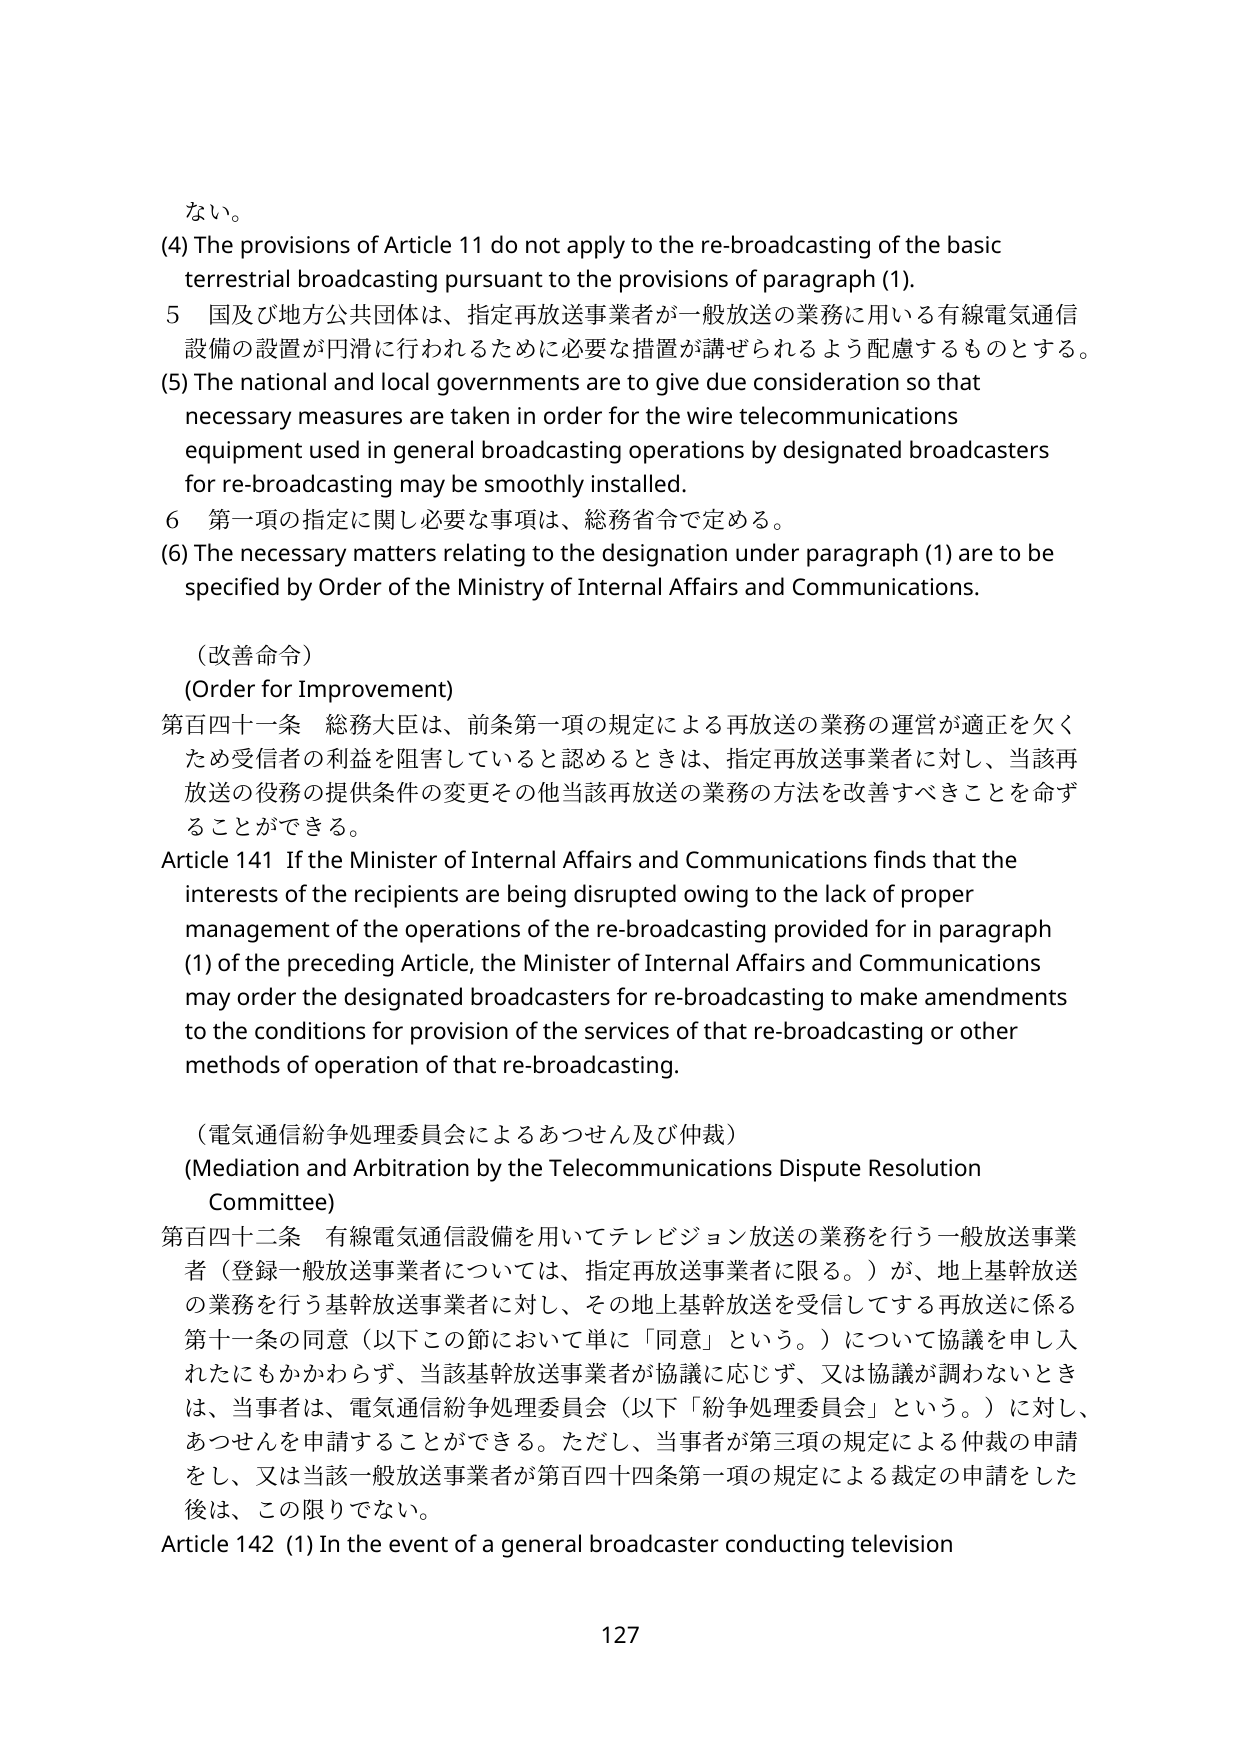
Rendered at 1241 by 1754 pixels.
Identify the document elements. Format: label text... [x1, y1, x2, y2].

text （改善命令） [184, 638, 1079, 672]
text （電気通信紛争処理委員会によるあつせん及び仲裁） [184, 1116, 1079, 1150]
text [161, 1526, 1079, 1560]
text (Order for Improvement) [184, 672, 1079, 706]
text 第百四十一条 総務大臣は、前条第一項の規定による再放送の業務の運営が適正を欠くため受信者の利益を阻害していると認めるときは、指定再放送事業者に対し、当該再放送の役務の提供条件の変更その他当該再放送の業務の方法を改善すべきことを命ずることができる。 [161, 706, 1079, 843]
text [161, 194, 1079, 228]
text 第百四十二条 有線電気通信設備を用いてテレビジョン放送の業務を行う一般放送事業者（登録一般放送事業者については、指定再放送事業者に限る。）が、地上基幹放送の業務を行う基幹放送事業者に対し、その地上基幹放送を受信してする再放送に係る第十一条の同意（以下この節において単に「同意」という。）について協議を申し入れたにもかかわらず、当該基幹放送事業者が協議に応じず、又は協議が調わないときは、当事者は、電気通信紛争処理委員会（以下「紛争処理委員会」という。）に対し、あつせんを申請することができる。ただし、当事者が第三項の規定による仲裁の申請をし、又は当該一般放送事業者が第百四十四条第一項の規定による裁定の申請をした後は、この限りでない。 [161, 1219, 1079, 1526]
text (6) The necessary matters relating to the designation under paragraph (1) are to be specified by Order of the Ministry of Internal Affairs and Communications. [161, 535, 1079, 604]
text ６ 第一項の指定に関し必要な事項は、総務省令で定める。 [161, 501, 1079, 535]
text Article 141 If the Minister of Internal Affairs and Communications finds that the interests of the recipients are being disrupted owing to the lack of proper management of the operations of the re-broadcasting provided for in paragraph (1) of the preceding Article, the Minister of Internal Affairs and Communications may order the designated broadcasters for re-broadcasting to make amendments to the conditions for provision of the services of that re-broadcasting or other methods of operation of that re-broadcasting. [161, 843, 1079, 1082]
text (4) The provisions of Article 11 do not apply to the re-broadcasting of the basic terrestrial broadcasting pursuant to the provisions of paragraph (1). [161, 228, 1079, 296]
text (Mediation and Arbitration by the Telecommunications Dispute Resolution Committee) [184, 1150, 1079, 1219]
text ５ 国及び地方公共団体は、指定再放送事業者が一般放送の業務に用いる有線電気通信設備の設置が円滑に行われるために必要な措置が講ぜられるよう配慮するものとする。 [161, 296, 1079, 364]
text (5) The national and local governments are to give due consideration so that necessary measures are taken in order for the wire telecommunications equipment used in general broadcasting operations by designated broadcasters for re-broadcasting may be smoothly installed. [161, 364, 1079, 501]
